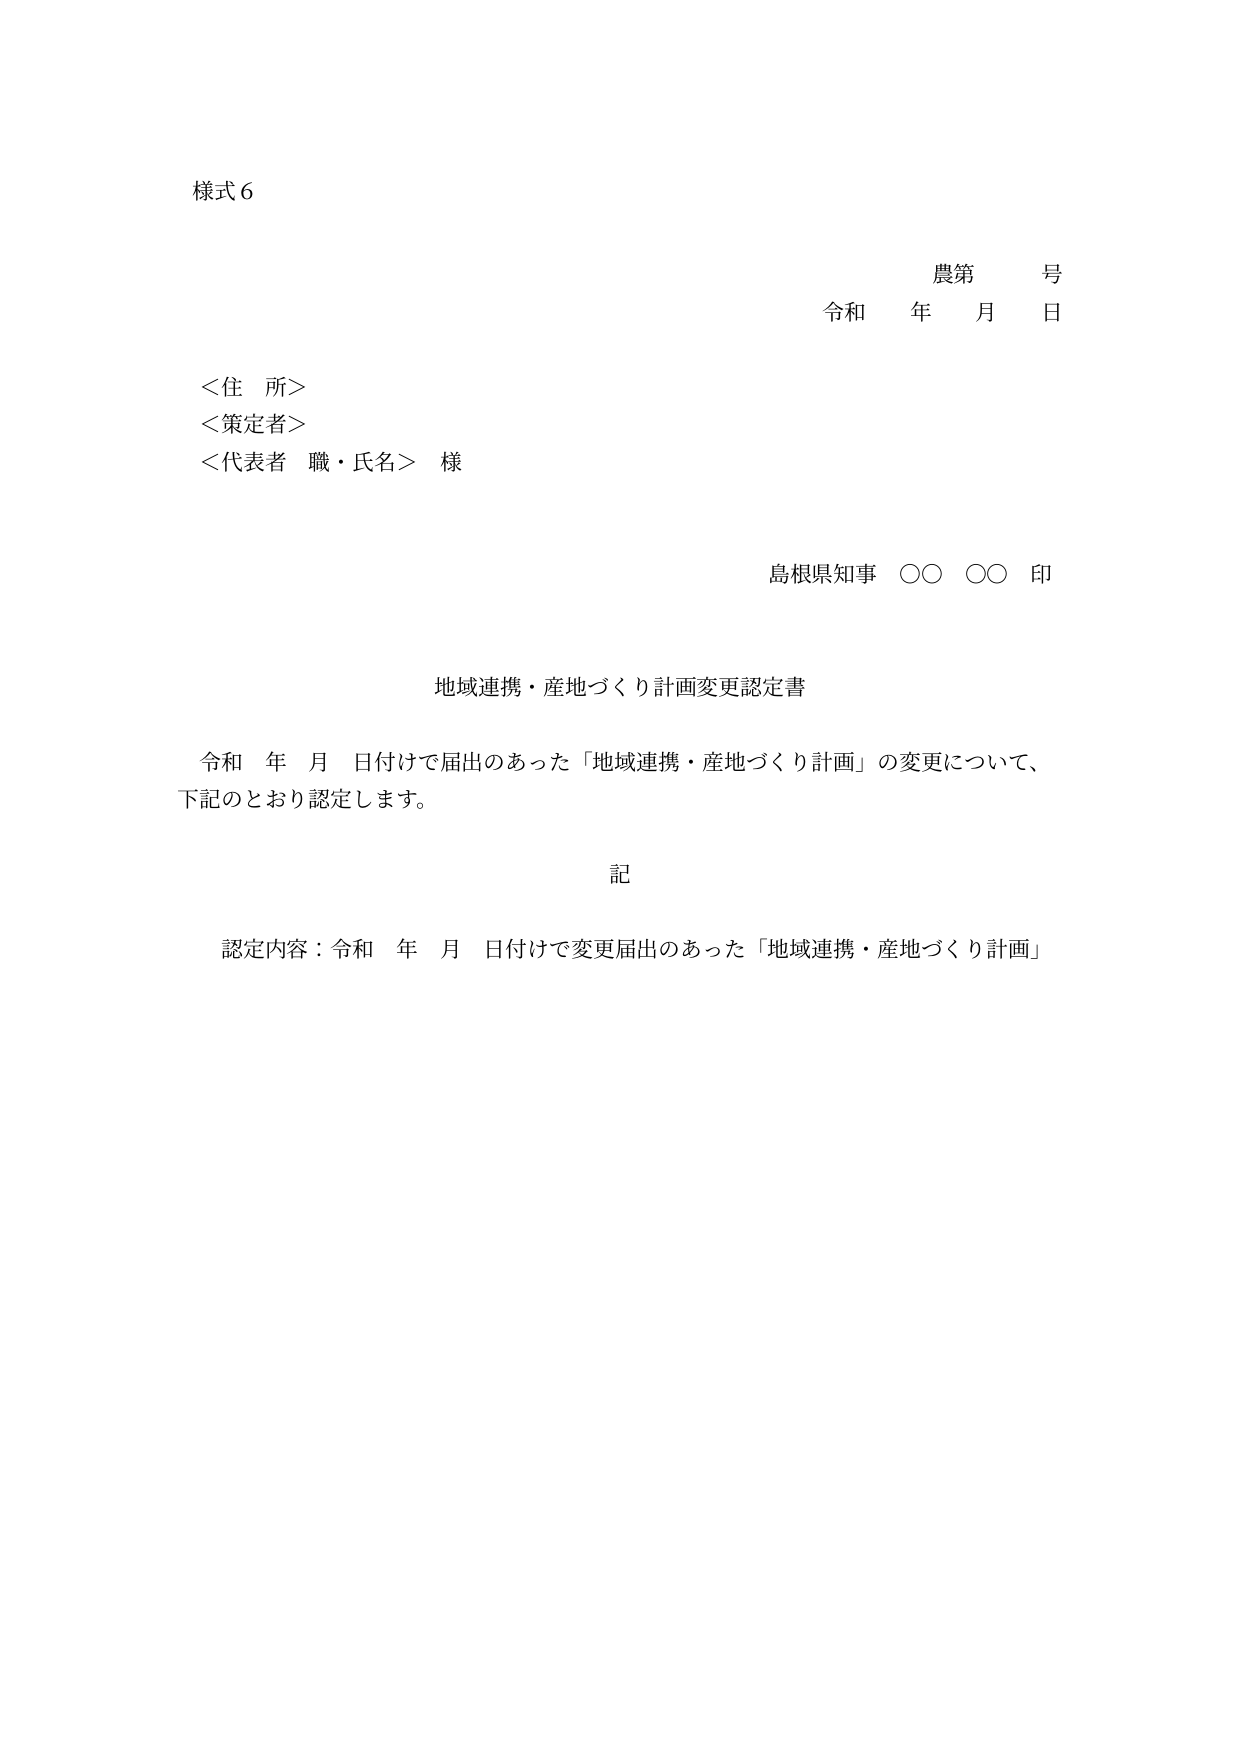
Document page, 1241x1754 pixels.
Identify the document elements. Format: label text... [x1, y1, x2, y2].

text 認定内容：令和 年 月 日付けで変更届出のあった「地域連携・産地づくり計画」 [177, 929, 1063, 967]
text 地域連携・産地づくり計画変更認定書 [177, 667, 1063, 704]
text ＜策定者＞ [177, 404, 1063, 442]
text 令和 年 月 日 [177, 292, 1063, 329]
text ＜住 所＞ [177, 367, 1063, 404]
text 島根県知事 〇〇 〇〇 印 [177, 554, 1063, 592]
text 農第 号 [177, 254, 1063, 292]
text ＜代表者 職・氏名＞ 様 [177, 442, 1063, 479]
text 令和 年 月 日付けで届出のあった「地域連携・産地づくり計画」の変更について、下記のとおり認定します。 [177, 742, 1063, 817]
text 記 [177, 854, 1063, 892]
